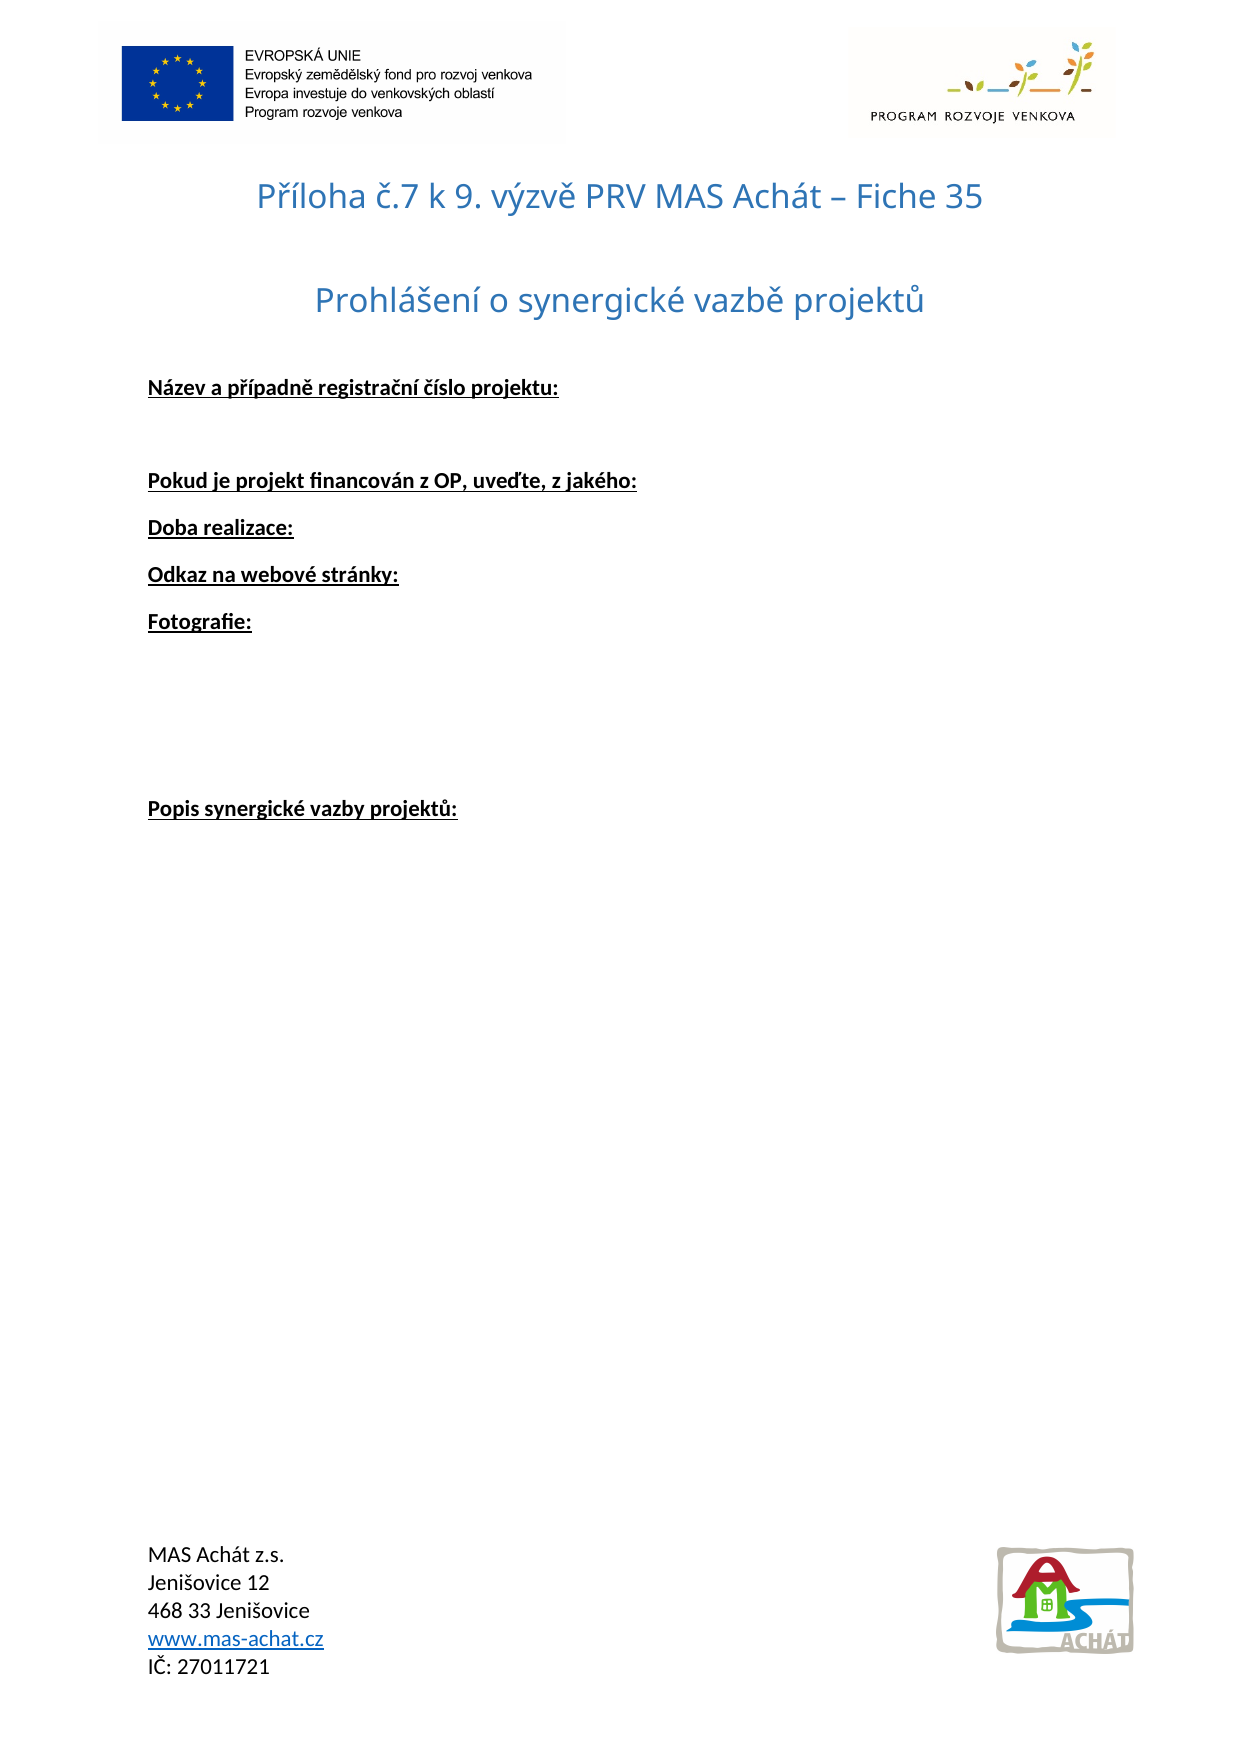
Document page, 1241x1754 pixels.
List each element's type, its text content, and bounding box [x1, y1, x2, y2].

text Odkaz na webové stránky: [148, 560, 1093, 588]
text Popis synergické vazby projektů: [148, 794, 1093, 822]
subtitle Příloha č.7 k 9. výzvě PRV MAS Achát – Fiche 35 [148, 173, 1093, 218]
picture [996, 1547, 1134, 1654]
text Název a případně registrační číslo projektu: [148, 373, 1093, 401]
picture [846, 27, 1116, 137]
text Doba realizace: [148, 513, 1093, 541]
picture [97, 21, 567, 144]
text Pokud je projekt financován z OP, uveďte, z jakého: [148, 466, 1093, 494]
subtitle Prohlášení o synergické vazbě projektů [148, 277, 1093, 322]
text Fotografie: [148, 607, 1093, 635]
